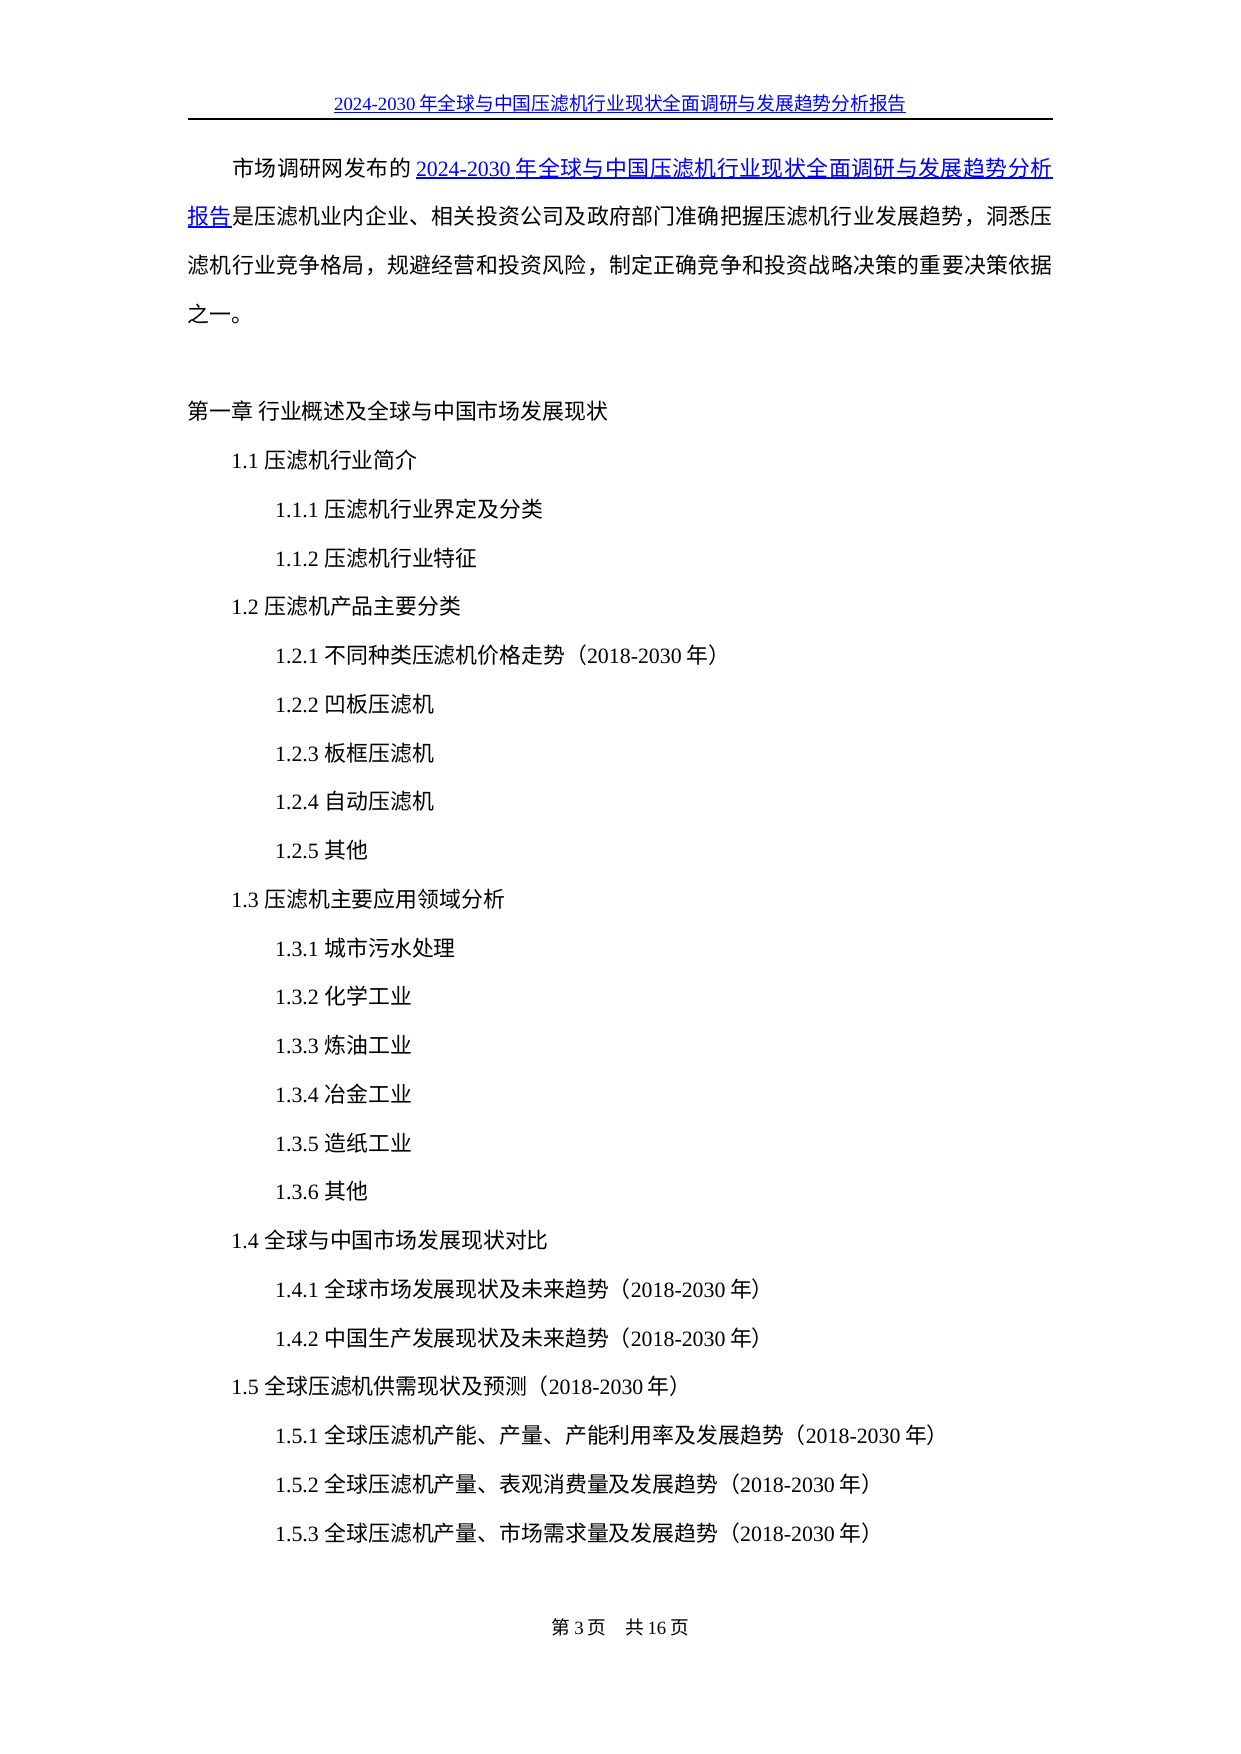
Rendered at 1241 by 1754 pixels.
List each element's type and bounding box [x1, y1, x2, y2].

text [187, 150, 1053, 1548]
